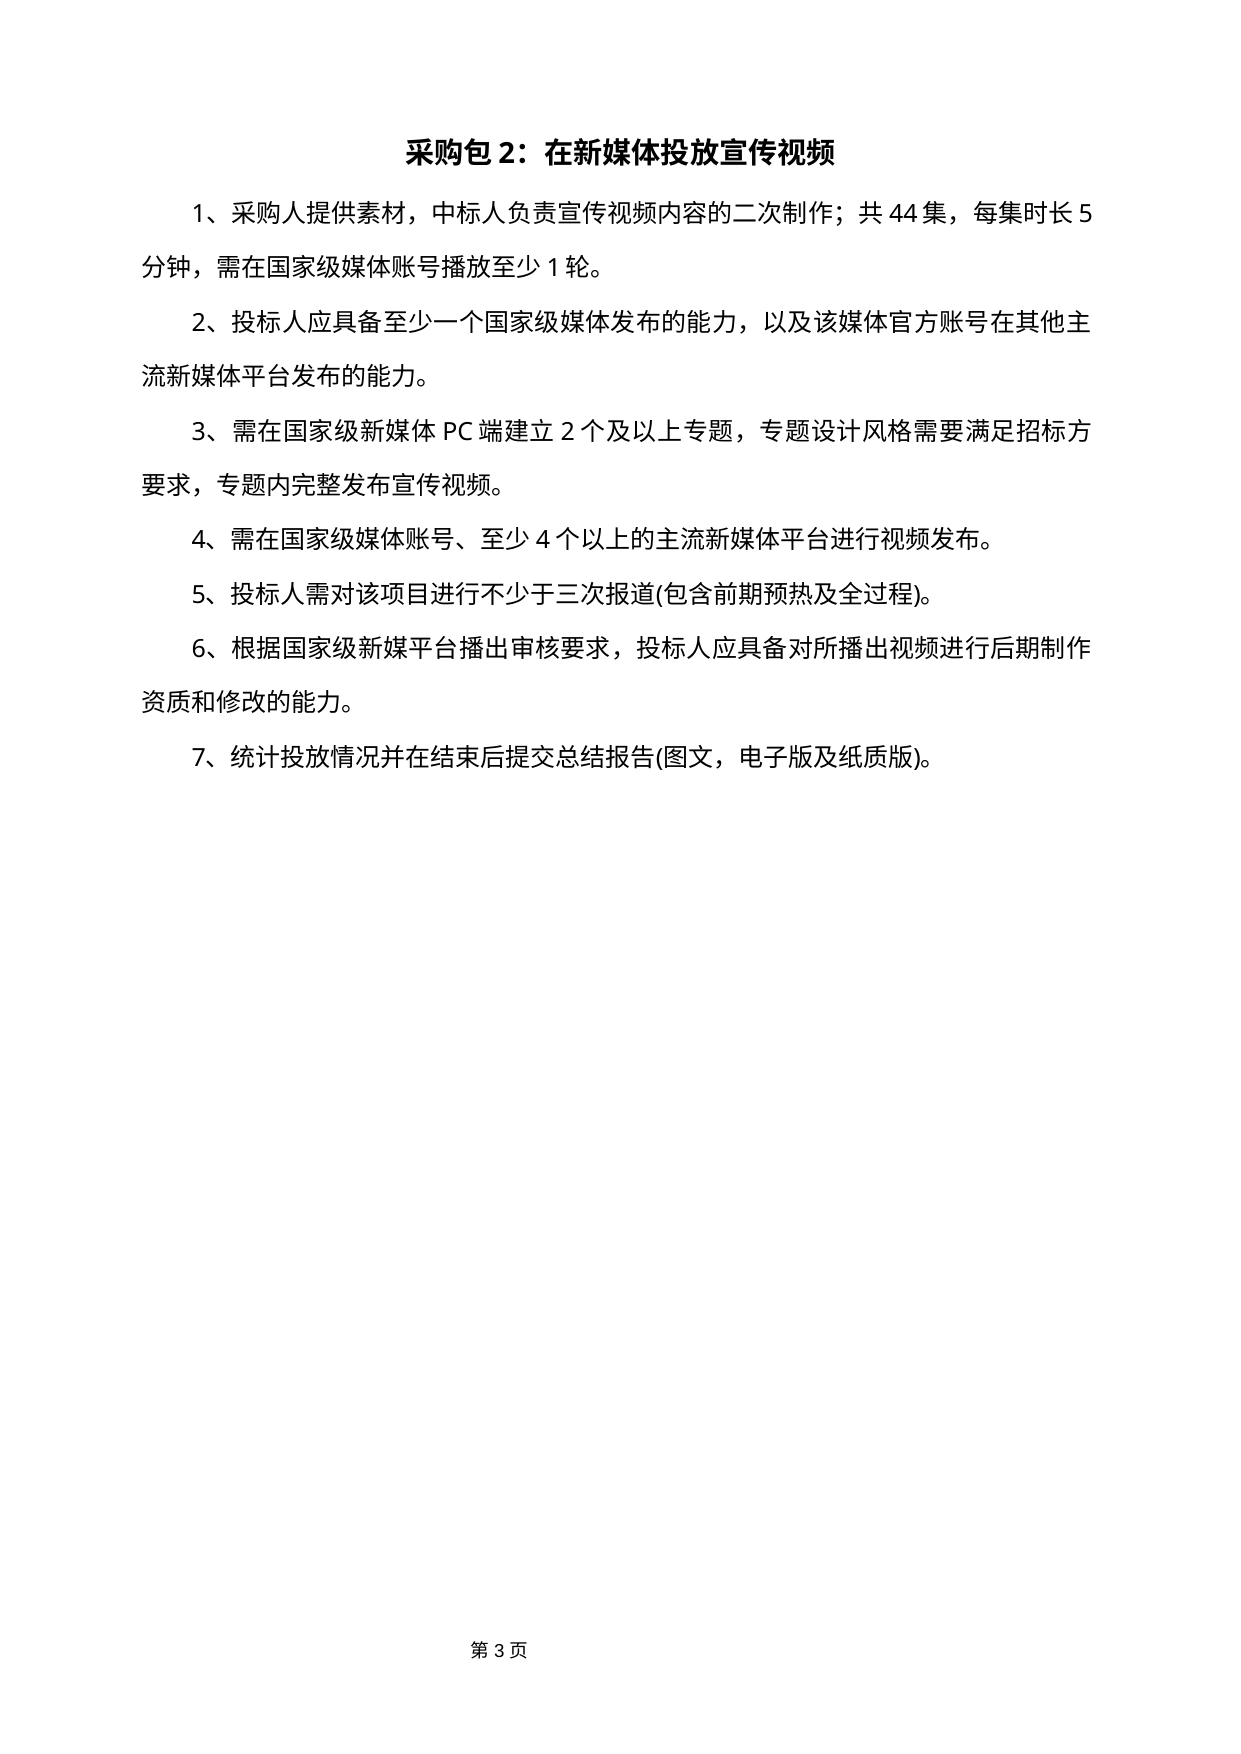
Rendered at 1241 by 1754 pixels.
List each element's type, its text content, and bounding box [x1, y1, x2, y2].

list 6、根据国家级新媒平台播出审核要求，投标人应具备对所播出视频进行后期制作资质和修改的能力。 [141, 628, 1093, 719]
list 5、投标人需对该项目进行不少于三次报道(包含前期预热及全过程)。 [141, 574, 1093, 610]
list 3、需在国家级新媒体PC端建立2个及以上专题，专题设计风格需要满足招标方要求，专题内完整发布宣传视频。 [141, 411, 1093, 502]
list 采购包2：在新媒体投放宣传视频 [148, 130, 1093, 172]
list 7、统计投放情况并在结束后提交总结报告(图文，电子版及纸质版)。 [141, 737, 1093, 773]
list 4、需在国家级媒体账号、至少4个以上的主流新媒体平台进行视频发布。 [141, 520, 1093, 556]
list 2、投标人应具备至少一个国家级媒体发布的能力，以及该媒体官方账号在其他主流新媒体平台发布的能力。 [141, 302, 1093, 393]
list 1、采购人提供素材，中标人负责宣传视频内容的二次制作；共44集，每集时长5分钟，需在国家级媒体账号播放至少1轮。 [141, 193, 1093, 284]
